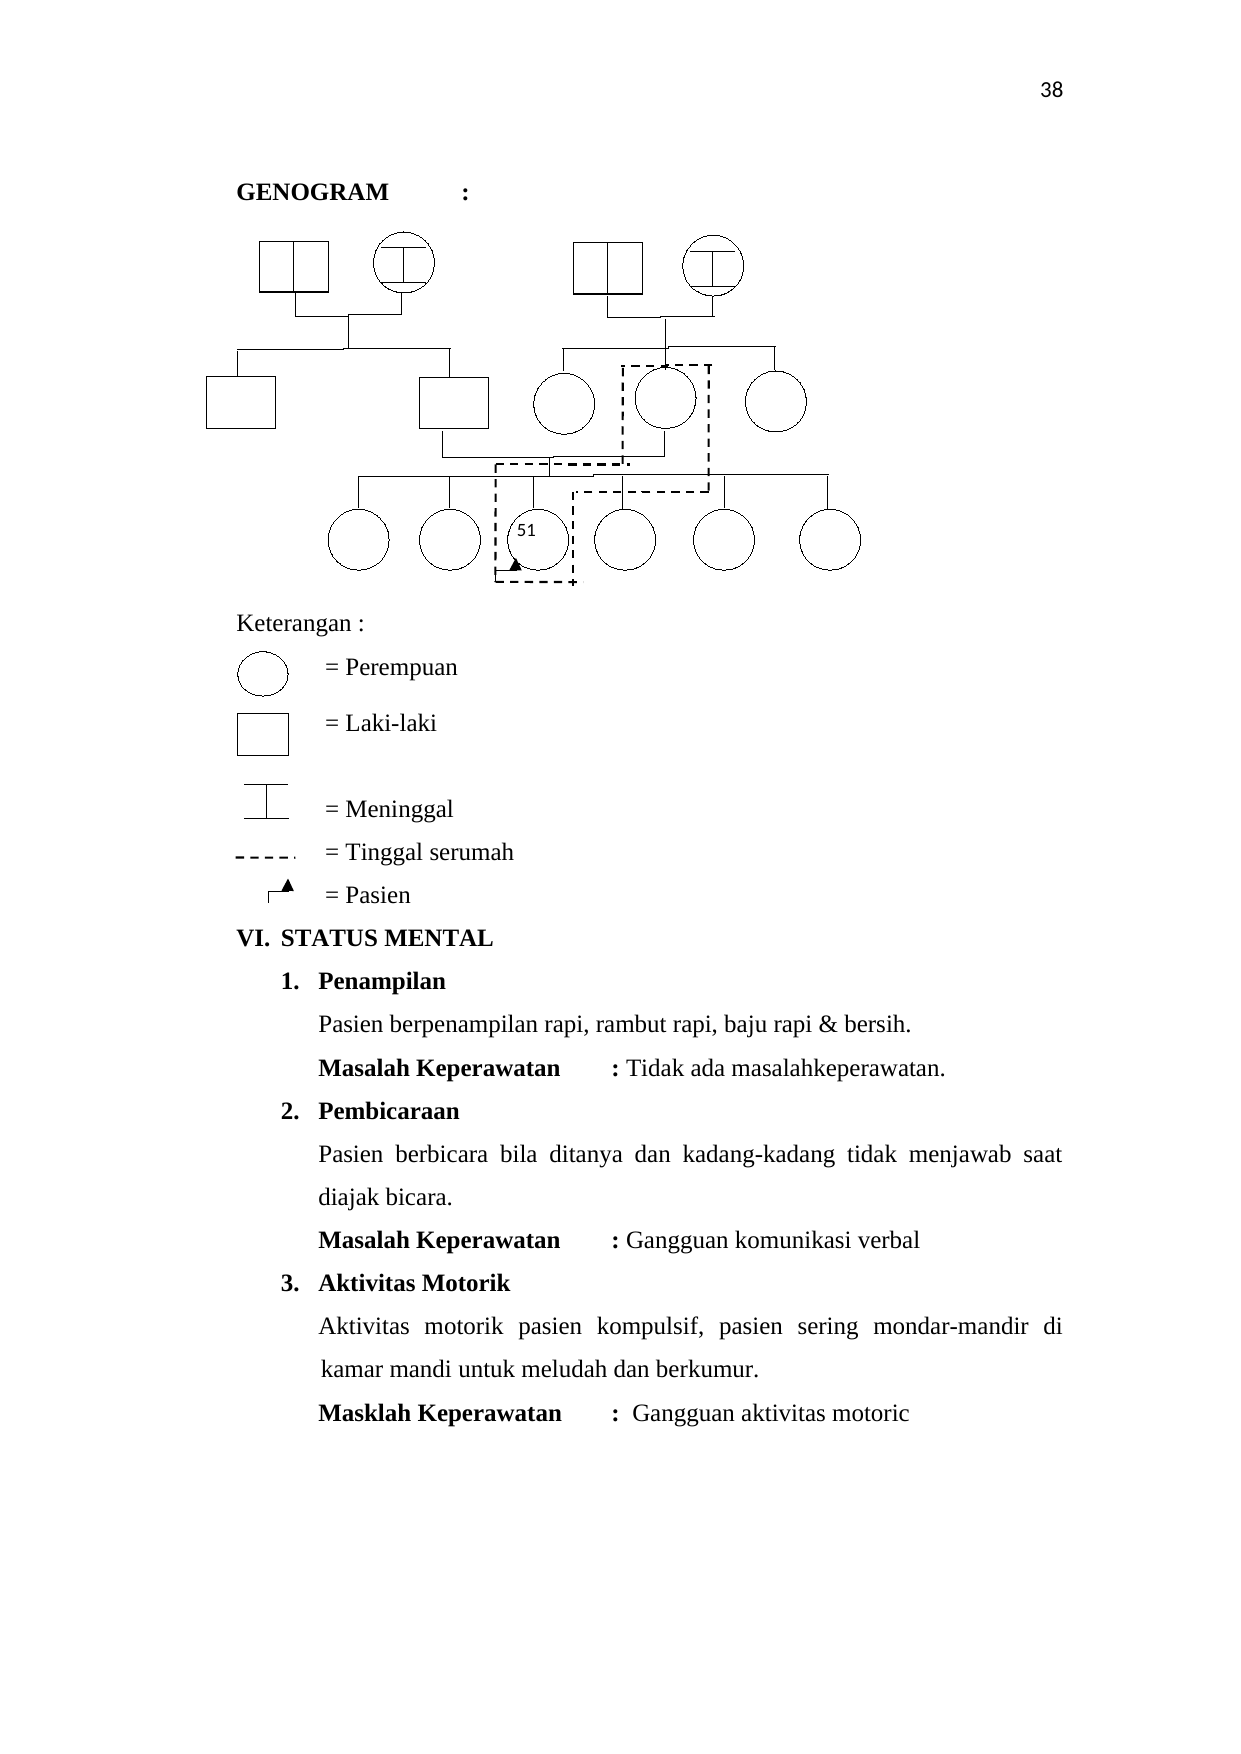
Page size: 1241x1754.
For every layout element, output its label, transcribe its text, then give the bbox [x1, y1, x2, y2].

list STATUS MENTAL [236, 923, 1063, 952]
list = Laki-laki [236, 708, 1063, 737]
list Pasien berbicara bila ditanya dan kadang-kadang tidak menjawab saat diajak bicara. [318, 1139, 1063, 1211]
list Keterangan : [236, 608, 1063, 637]
list Pasien berpenampilan rapi, rambut rapi, baju rapi & bersih. [318, 1009, 1063, 1038]
list Masalah Keperawatan : Tidak ada masalahkeperawatan. [318, 1053, 1063, 1081]
list = Meninggal [236, 794, 1063, 823]
list = Tinggal serumah [236, 837, 1063, 866]
list Pembicaraan [281, 1096, 1063, 1124]
list Masalah Keperawatan : Gangguan komunikasi verbal [318, 1225, 1063, 1254]
list Penampilan [281, 966, 1063, 995]
list = Pasien [236, 880, 1063, 909]
list Aktivitas Motorik [281, 1268, 1063, 1297]
list = Perempuan [272, 652, 1063, 680]
list GENOGRAM : [236, 177, 1063, 206]
list Aktivitas motorik pasien kompulsif, pasien sering mondar-mandir di kamar mandi untuk meludah dan berkumur. [318, 1311, 1063, 1383]
list Masklah Keperawatan : Gangguan aktivitas motoric [318, 1398, 1063, 1426]
